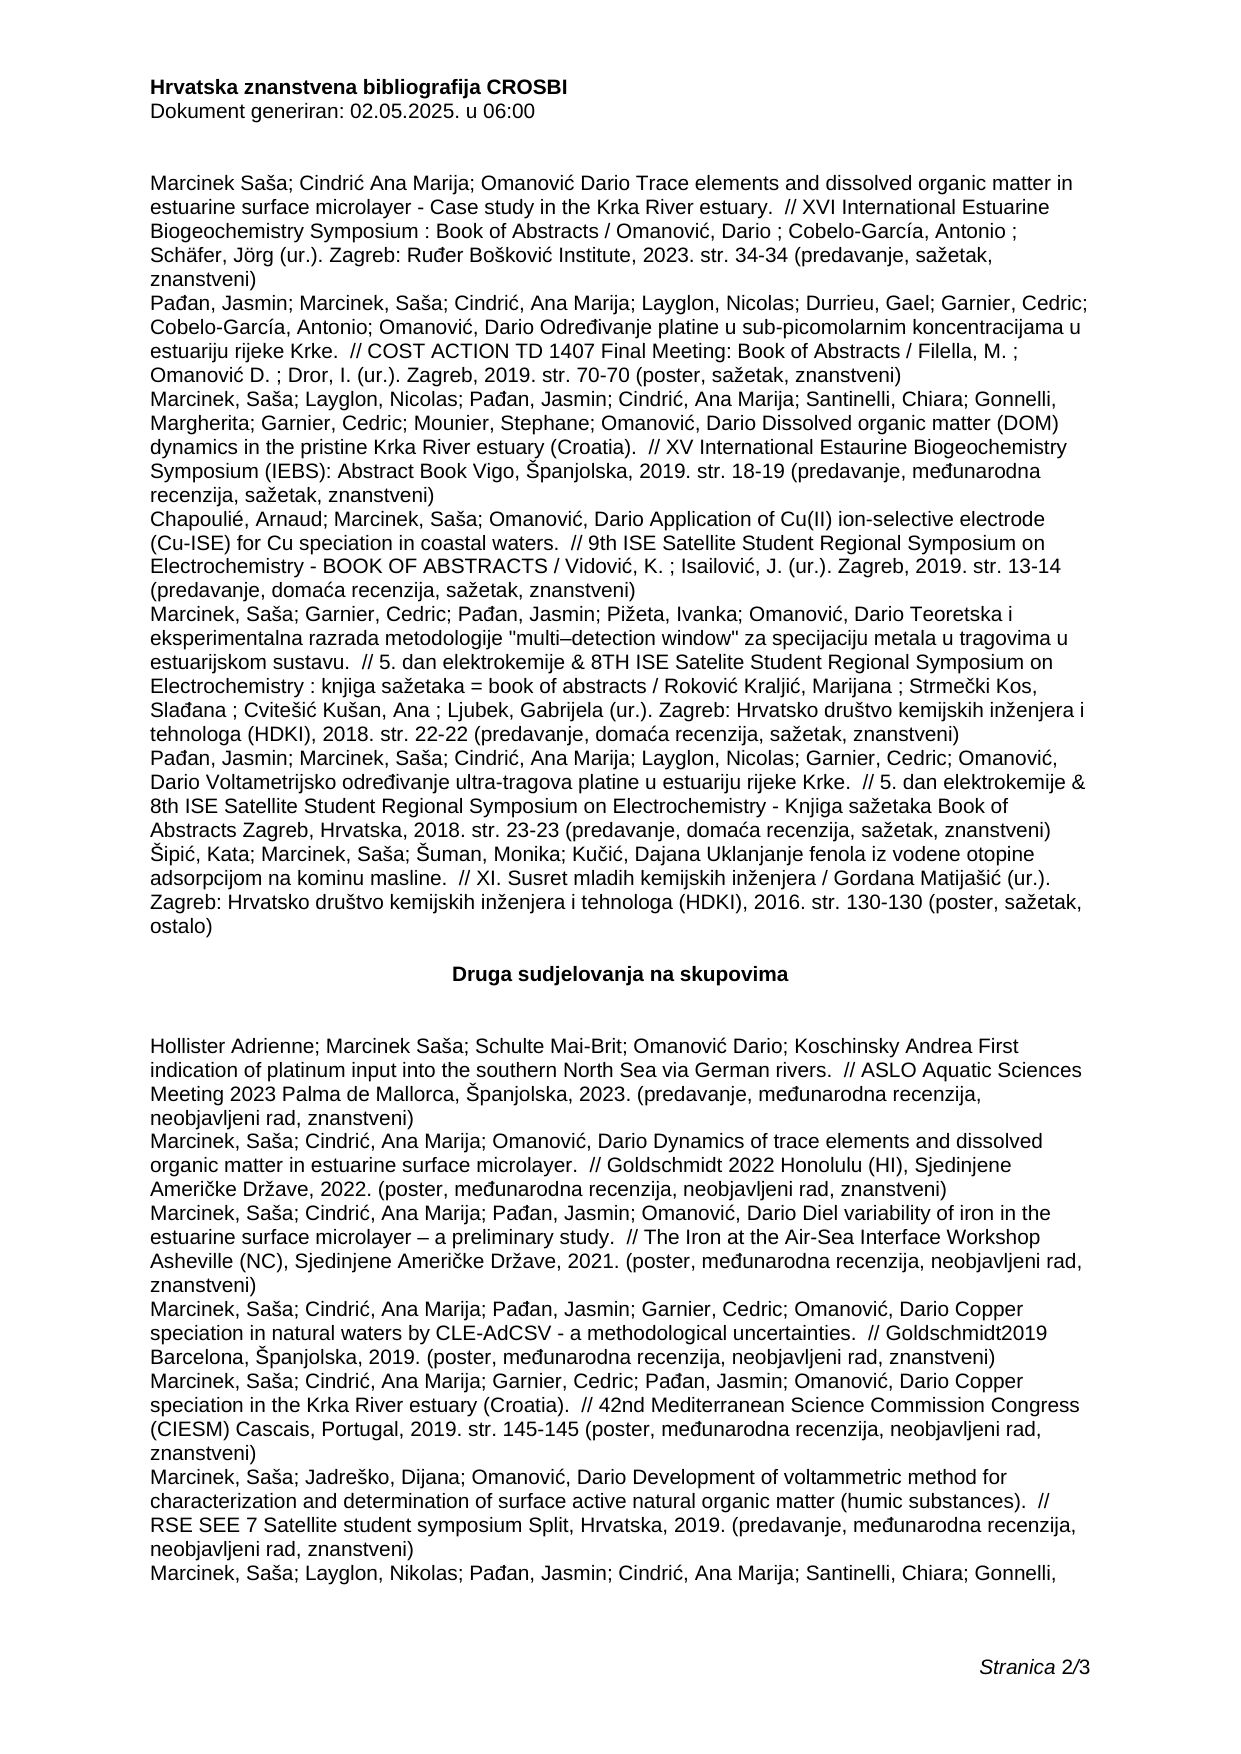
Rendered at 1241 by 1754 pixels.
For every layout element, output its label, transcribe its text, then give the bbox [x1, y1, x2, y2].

text Pađan, Jasmin; Marcinek, Saša; Cindrić, Ana Marija; Layglon, Nicolas; Garnier, Cedric; Omanović, Dario [150, 746, 1090, 842]
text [150, 1561, 1090, 1584]
text Marcinek, Saša; Layglon, Nicolas; Pađan, Jasmin; Cindrić, Ana Marija; Santinelli, Chiara; Gonnelli, Margherita; Garnier, Cedric; Mounier, Stephane; Omanović, Dario [150, 387, 1090, 506]
text Marcinek, Saša; Cindrić, Ana Marija; Pađan, Jasmin; Garnier, Cedric; Omanović, Dario [150, 1297, 1090, 1369]
text Šipić, Kata; Marcinek, Saša; Šuman, Monika; Kučić, Dajana [150, 842, 1090, 938]
text Marcinek, Saša; Cindrić, Ana Marija; Garnier, Cedric; Pađan, Jasmin; Omanović, Dario [150, 1369, 1090, 1465]
text Marcinek, Saša; Cindrić, Ana Marija; Omanović, Dario [150, 1129, 1090, 1201]
subtitle Druga sudjelovanja na skupovima [150, 962, 1090, 986]
text Hollister Adrienne; Marcinek Saša; Schulte Mai-Brit; Omanović Dario; Koschinsky Andrea [150, 1033, 1090, 1129]
text Pađan, Jasmin; Marcinek, Saša; Cindrić, Ana Marija; Layglon, Nicolas; Durrieu, Gael; Garnier, Cedric; Cobelo-García, Antonio; Omanović, Dario [150, 291, 1090, 387]
text Marcinek Saša; Cindrić Ana Marija; Omanović Dario [150, 171, 1090, 291]
text Marcinek, Saša; Cindrić, Ana Marija; Pađan, Jasmin; Omanović, Dario [150, 1201, 1090, 1297]
text Chapoulié, Arnaud; Marcinek, Saša; Omanović, Dario [150, 506, 1090, 602]
text Marcinek, Saša; Jadreško, Dijana; Omanović, Dario [150, 1465, 1090, 1561]
text Marcinek, Saša; Garnier, Cedric; Pađan, Jasmin; Pižeta, Ivanka; Omanović, Dario [150, 602, 1090, 746]
